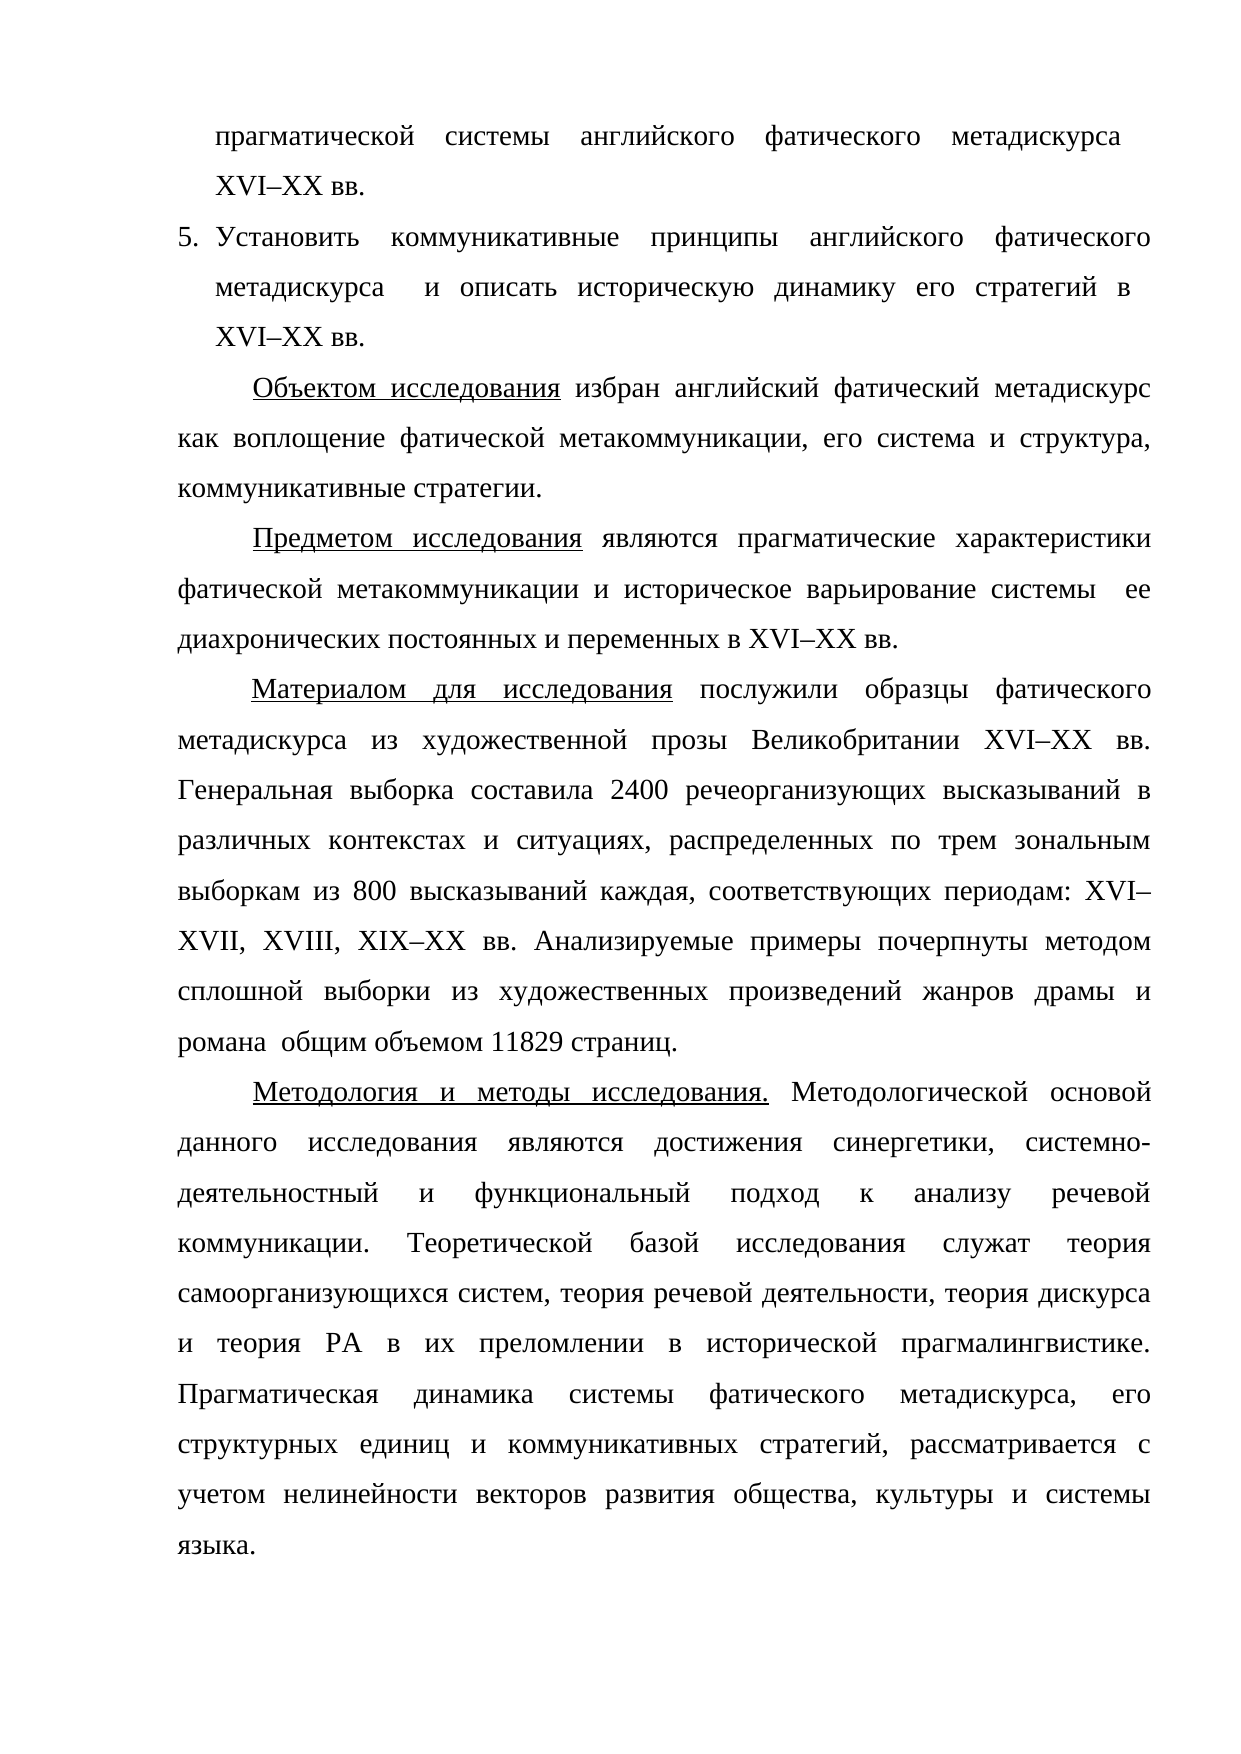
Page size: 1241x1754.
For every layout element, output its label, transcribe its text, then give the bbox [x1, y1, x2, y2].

list Установить коммуникативные принципы английского фатического метадискурса и описать историческую динамику его стратегий в XVI–XX вв. [177, 219, 1152, 353]
text Материалом для исследования послужили образцы фатического метадискурса из художественной прозы Великобритании XVI–XX вв. Генеральная выборка составила 2400 речеорганизующих высказываний в различных контекстах и ситуациях, распределенных по трем зональным выборкам из 800 высказываний каждая, соответствующих периодам: XVI–XVII, XVIII, XIX–XX вв. Анализируемые примеры почерпнуты методом сплошной выборки из художественных произведений жанров драмы и романа общим объемом 11829 страниц. [177, 672, 1152, 1057]
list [177, 118, 1152, 202]
text Методология и методы исследования. Методологической основой данного исследования являются достижения синергетики, системно-деятельностный и функциональный подход к анализу речевой коммуникации. Теоретической базой исследования служат теория самоорганизующихся систем, теория речевой деятельности, теория дискурса и теория РА в их преломлении в исторической прагмалингвистике. Прагматическая динамика системы фатического метадискурса, его структурных единиц и коммуникативных стратегий, рассматривается с учетом нелинейности векторов развития общества, культуры и системы языка. [177, 1074, 1152, 1560]
text Предметом исследования являются прагматические характеристики фатической метакоммуникации и историческое варьирование системы ее диахронических постоянных и переменных в XVI–XX вв. [177, 521, 1152, 655]
text Объектом исследования избран английский фатический метадискурс как воплощение фатической метакоммуникации, его система и структура, коммуникативные стратегии. [177, 370, 1152, 504]
